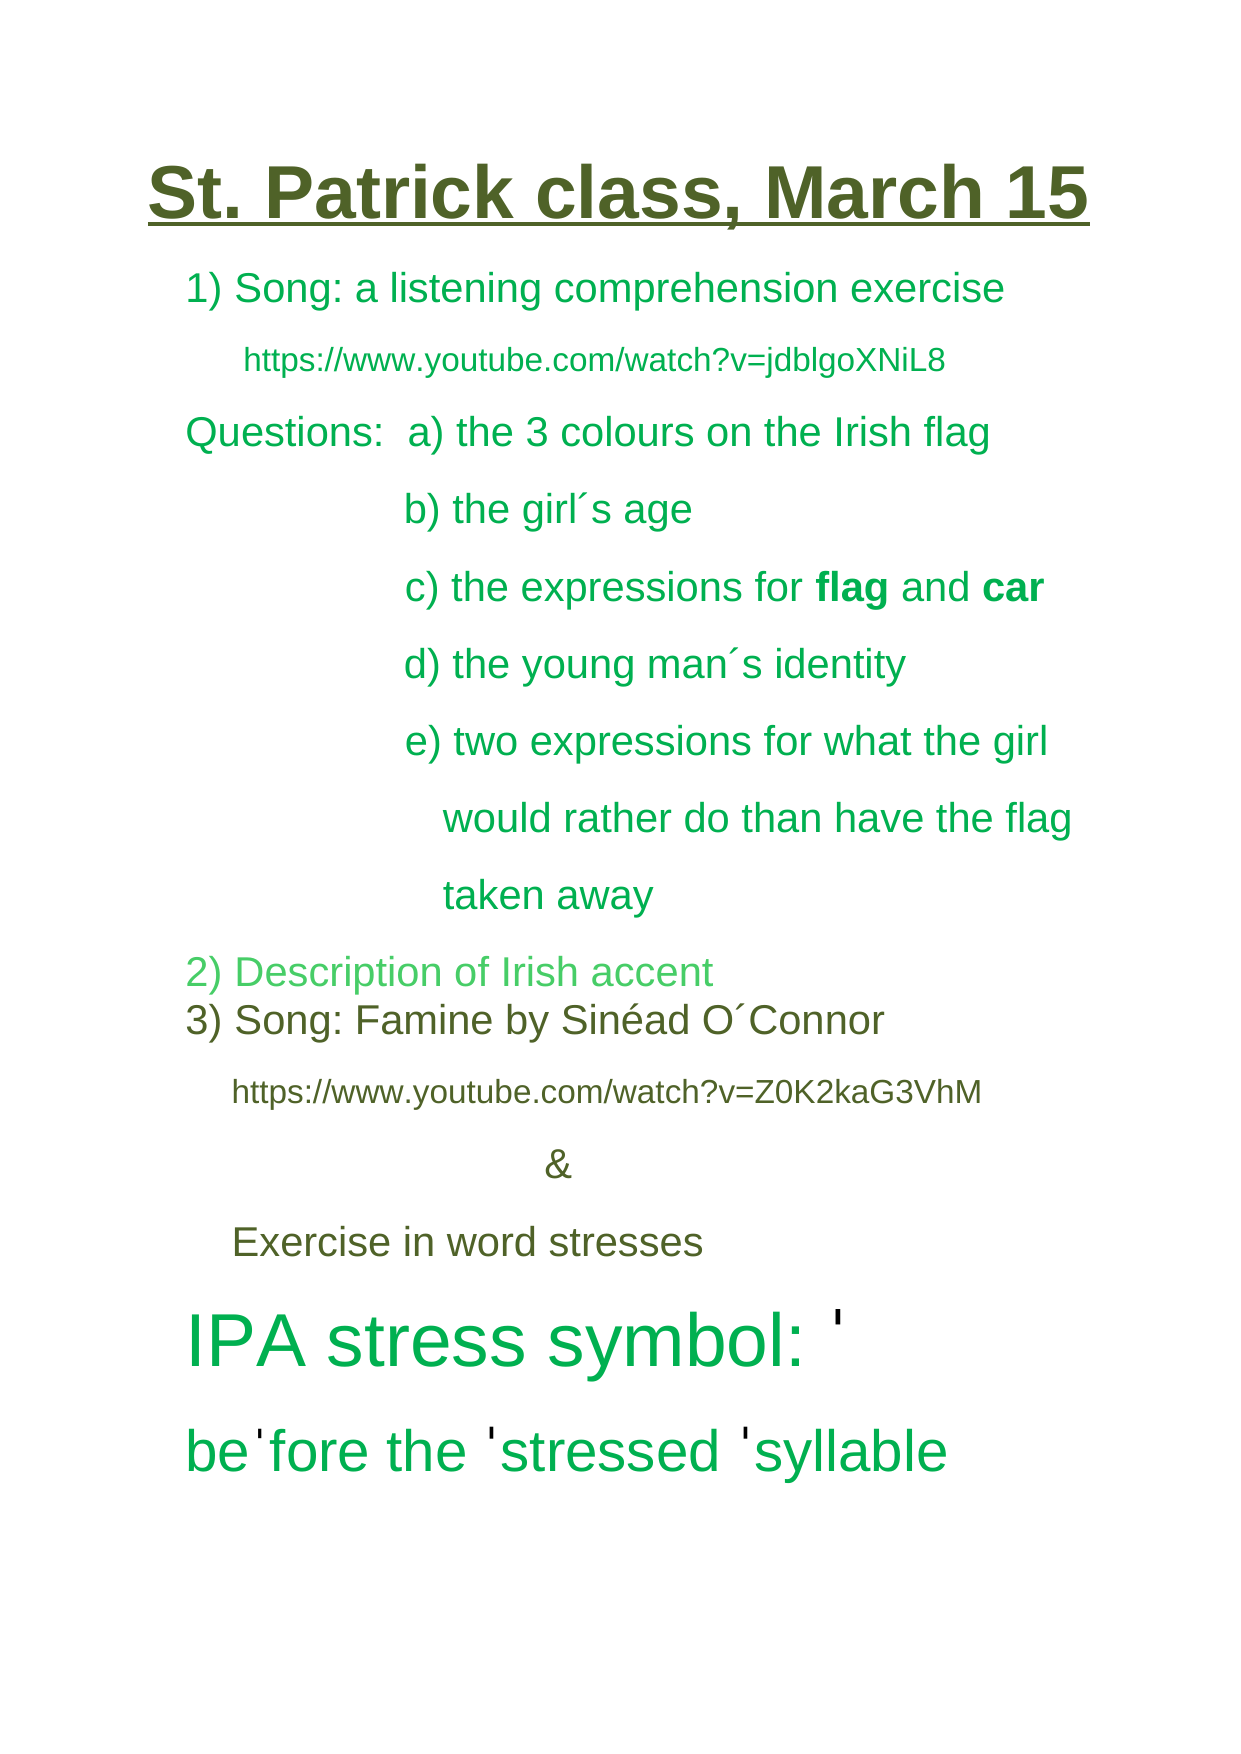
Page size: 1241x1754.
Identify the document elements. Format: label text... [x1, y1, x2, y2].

list Song: Famine by Sinéad O´Connor [185, 995, 1093, 1043]
text St. Patrick class, March 15 [148, 148, 1093, 234]
text https://www.youtube.com/watch?v=jdblgoXNiL8 [185, 340, 1093, 378]
text Exercise in word stresses [185, 1217, 1093, 1265]
text d) the young man´s identity [185, 639, 1093, 687]
text taken away [185, 870, 1093, 918]
text c) the expressions for flag and car [185, 562, 1093, 610]
list Description of Irish accent [185, 947, 1093, 995]
text & [185, 1140, 1093, 1188]
text e) two expressions for what the girl [185, 716, 1093, 764]
text Questions: a) the 3 colours on the Irish flag [185, 408, 1093, 456]
text b) the girl´s age [148, 485, 1093, 533]
text https://www.youtube.com/watch?v=Z0K2kaG3VhM [185, 1072, 1093, 1111]
text beˈfore the ˈstressed ˈsyllable [185, 1415, 1093, 1486]
text would rather do than have the flag [185, 793, 1093, 841]
text IPA stress symbol: ˈ [185, 1294, 1093, 1386]
list Song: a listening comprehension exercise [185, 263, 1093, 311]
